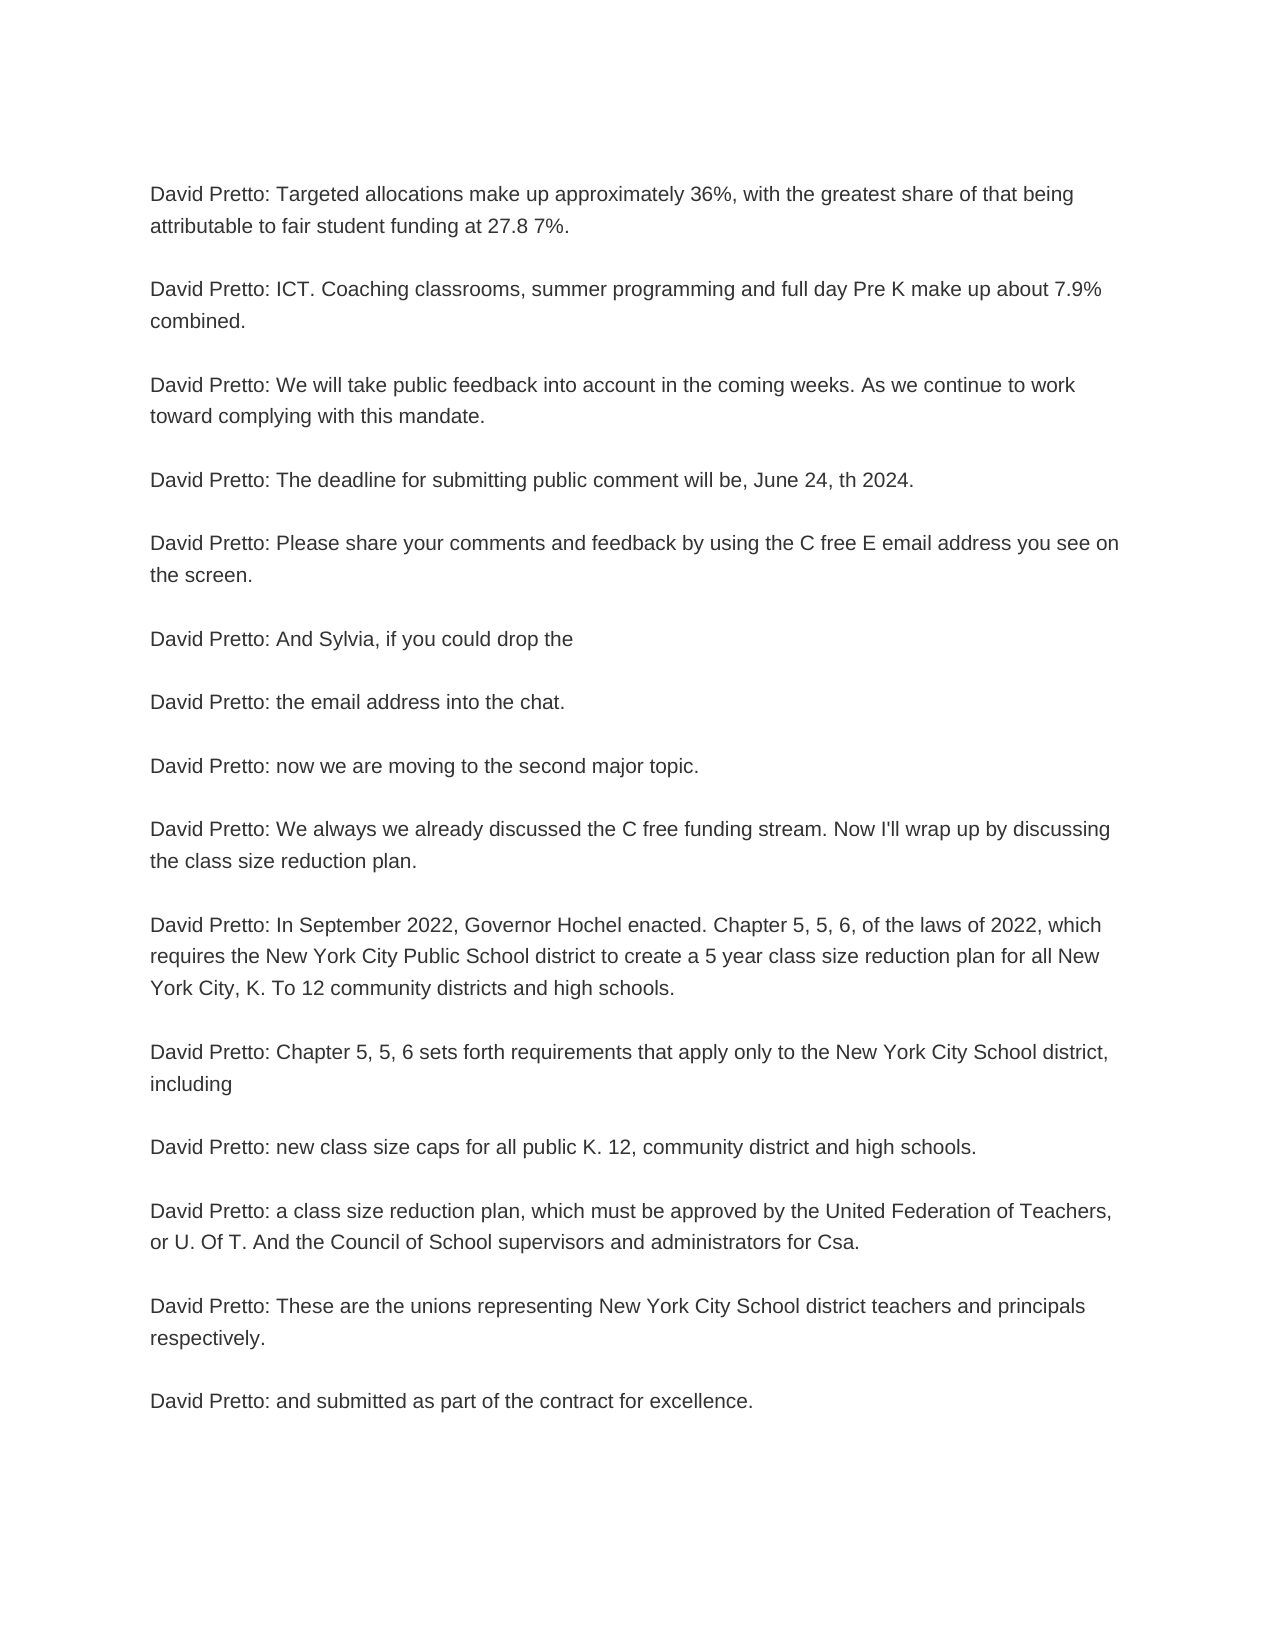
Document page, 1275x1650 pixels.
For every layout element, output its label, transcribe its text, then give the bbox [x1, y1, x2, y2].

text David Pretto: Targeted allocations make up approximately 36%, with the greatest share of that being attributable to fair student funding at 27.8 7%. [150, 182, 1125, 237]
text David Pretto: The deadline for submitting public comment will be, June 24, th 2024. [150, 468, 1125, 492]
text David Pretto: now we are moving to the second major topic. [150, 754, 1125, 778]
text David Pretto: and submitted as part of the contract for excellence. [150, 1389, 1125, 1413]
text David Pretto: the email address into the chat. [150, 690, 1125, 714]
text David Pretto: And Sylvia, if you could drop the [150, 627, 1125, 651]
text David Pretto: Please share your comments and feedback by using the C free E email address you see on the screen. [150, 531, 1125, 587]
text David Pretto: These are the unions representing New York City School district teachers and principals respectively. [150, 1294, 1125, 1349]
text David Pretto: In September 2022, Governor Hochel enacted. Chapter 5, 5, 6, of the laws of 2022, which requires the New York City Public School district to create a 5 year class size reduction plan for all New York City, K. To 12 community districts and high schools. [150, 912, 1125, 1000]
text David Pretto: new class size caps for all public K. 12, community district and high schools. [150, 1135, 1125, 1159]
text David Pretto: a class size reduction plan, which must be approved by the United Federation of Teachers, or U. Of T. And the Council of School supervisors and administrators for Csa. [150, 1198, 1125, 1254]
text David Pretto: We always we already discussed the C free funding stream. Now I'll wrap up by discussing the class size reduction plan. [150, 817, 1125, 873]
text David Pretto: ICT. Coaching classrooms, summer programming and full day Pre K make up about 7.9% combined. [150, 277, 1125, 333]
text David Pretto: We will take public feedback into account in the coming weeks. As we continue to work toward complying with this mandate. [150, 372, 1125, 428]
text David Pretto: Chapter 5, 5, 6 sets forth requirements that apply only to the New York City School district, including [150, 1039, 1125, 1095]
